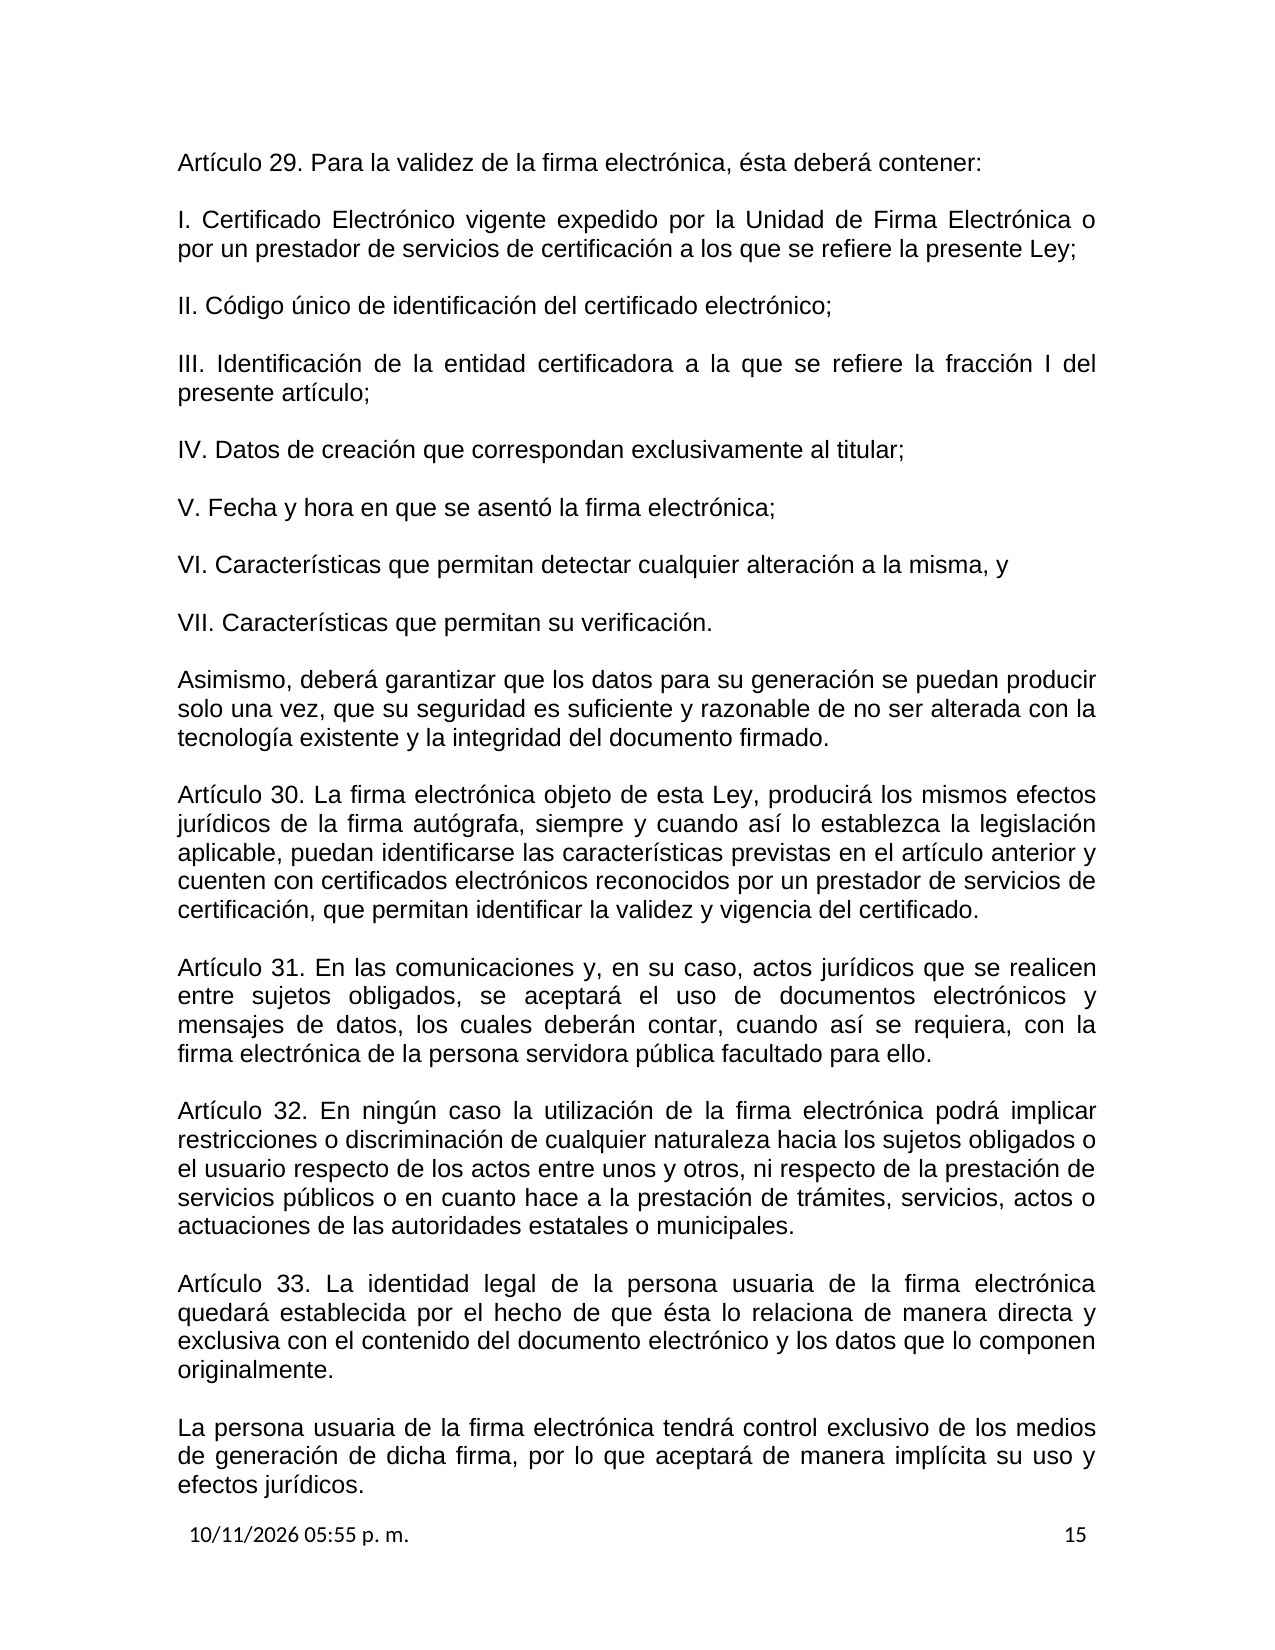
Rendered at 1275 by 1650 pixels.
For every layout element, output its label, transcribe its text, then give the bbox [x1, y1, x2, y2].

text Artículo 30. La firma electrónica objeto de esta Ley, producirá los mismos efectos jurídicos de la firma autógrafa, siempre y cuando así lo establezca la legislación aplicable, puedan identificarse las características previstas en el artículo anterior y cuenten con certificados electrónicos reconocidos por un prestador de servicios de certificación, que permitan identificar la validez y vigencia del certificado. [177, 780, 1098, 924]
text VI. Características que permitan detectar cualquier alteración a la misma, y [177, 550, 1098, 579]
text Artículo 29. Para la validez de la firma electrónica, ésta deberá contener: [177, 148, 1098, 176]
text I. Certificado Electrónico vigente expedido por la Unidad de Firma Electrónica o por un prestador de servicios de certificación a los que se refiere la presente Ley; [177, 205, 1098, 263]
text VII. Características que permitan su verificación. [177, 608, 1098, 636]
text II. Código único de identificación del certificado electrónico; [177, 291, 1098, 320]
text IV. Datos de creación que correspondan exclusivamente al titular; [177, 435, 1098, 464]
text III. Identificación de la entidad certificadora a la que se refiere la fracción I del presente artículo; [177, 349, 1098, 406]
text Artículo 31. En las comunicaciones y, en su caso, actos jurídicos que se realicen entre sujetos obligados, se aceptará el uso de documentos electrónicos y mensajes de datos, los cuales deberán contar, cuando así se requiera, con la firma electrónica de la persona servidora pública facultado para ello. [177, 953, 1098, 1068]
text Artículo 32. En ningún caso la utilización de la firma electrónica podrá implicar restricciones o discriminación de cualquier naturaleza hacia los sujetos obligados o el usuario respecto de los actos entre unos y otros, ni respecto de la prestación de servicios públicos o en cuanto hace a la prestación de trámites, servicios, actos o actuaciones de las autoridades estatales o municipales. [177, 1096, 1098, 1240]
text La persona usuaria de la firma electrónica tendrá control exclusivo de los medios de generación de dicha firma, por lo que aceptará de manera implícita su uso y efectos jurídicos. [177, 1413, 1098, 1499]
text V. Fecha y hora en que se asentó la firma electrónica; [177, 493, 1098, 521]
text Asimismo, deberá garantizar que los datos para su generación se puedan producir solo una vez, que su seguridad es suficiente y razonable de no ser alterada con la tecnología existente y la integridad del documento firmado. [177, 665, 1098, 751]
text Artículo 33. La identidad legal de la persona usuaria de la firma electrónica quedará establecida por el hecho de que ésta lo relaciona de manera directa y exclusiva con el contenido del documento electrónico y los datos que lo componen originalmente. [177, 1269, 1098, 1384]
